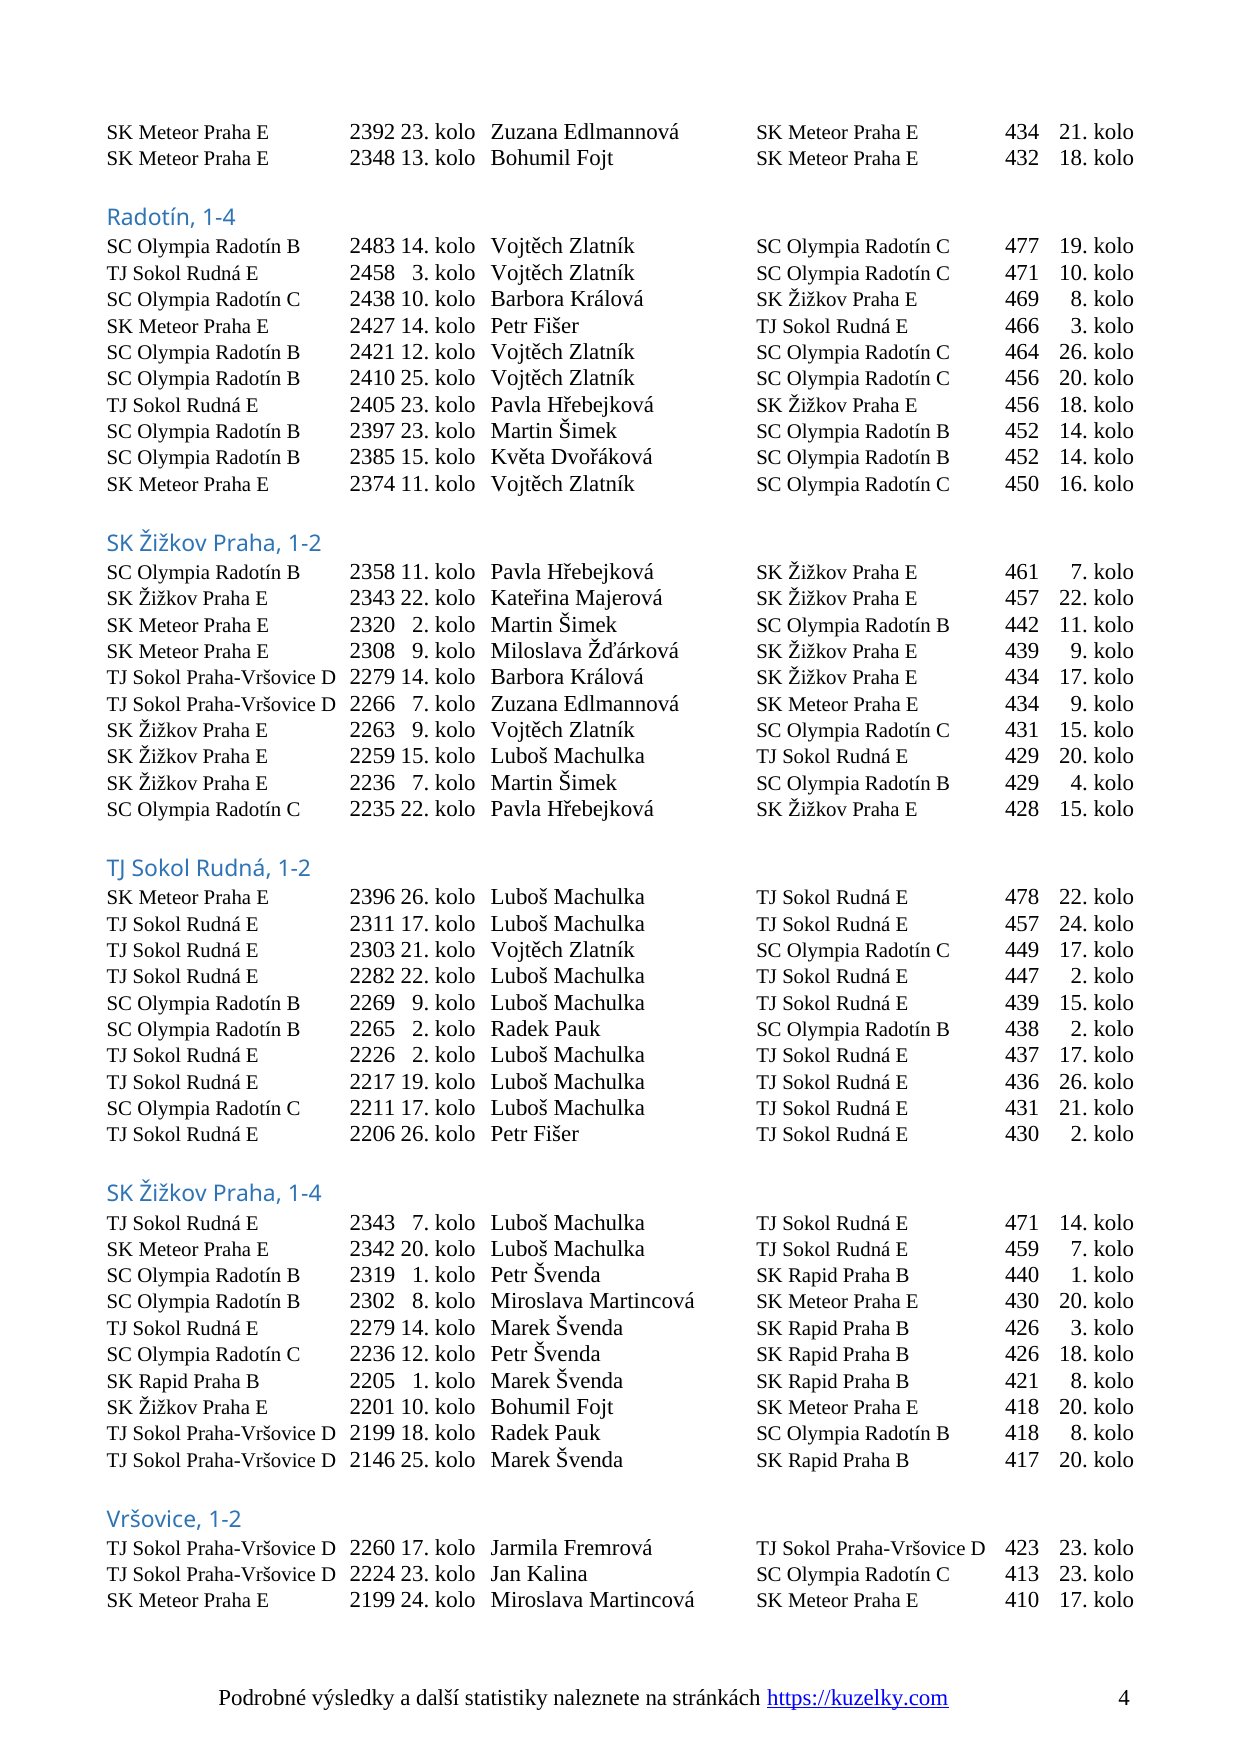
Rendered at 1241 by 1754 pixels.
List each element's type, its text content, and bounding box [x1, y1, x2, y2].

subtitle Vršovice, 1-2 [106, 1503, 1134, 1534]
text TJ Sokol Rudná E 2311 17. kolo Luboš Machulka TJ Sokol Rudná E 457 24. kolo [106, 909, 1134, 936]
text TJ Sokol Rudná E 2206 26. kolo Petr Fišer TJ Sokol Rudná E 430 2. kolo [106, 1120, 1134, 1147]
text SK Meteor Praha E 2392 23. kolo Zuzana Edlmannová SK Meteor Praha E 434 21. kolo [106, 118, 1134, 144]
text SK Žižkov Praha E 2343 22. kolo Kateřina Majerová SK Žižkov Praha E 457 22. kolo [106, 584, 1134, 611]
text TJ Sokol Rudná E 2405 23. kolo Pavla Hřebejková SK Žižkov Praha E 456 18. kolo [106, 391, 1134, 417]
text SC Olympia Radotín C 2235 22. kolo Pavla Hřebejková SK Žižkov Praha E 428 15. kolo [106, 795, 1134, 821]
text TJ Sokol Rudná E 2217 19. kolo Luboš Machulka TJ Sokol Rudná E 436 26. kolo [106, 1068, 1134, 1094]
subtitle Radotín, 1-4 [106, 201, 1134, 233]
text SC Olympia Radotín C 2236 12. kolo Petr Švenda SK Rapid Praha B 426 18. kolo [106, 1340, 1134, 1367]
text SC Olympia Radotín B 2358 11. kolo Pavla Hřebejková SK Žižkov Praha E 461 7. kolo [106, 558, 1134, 584]
subtitle SK Žižkov Praha, 1-2 [106, 527, 1134, 558]
text SC Olympia Radotín B 2421 12. kolo Vojtěch Zlatník SC Olympia Radotín C 464 26. kolo [106, 338, 1134, 364]
text TJ Sokol Rudná E 2226 2. kolo Luboš Machulka TJ Sokol Rudná E 437 17. kolo [106, 1041, 1134, 1068]
text TJ Sokol Praha-Vršovice D 2146 25. kolo Marek Švenda SK Rapid Praha B 417 20. kolo [106, 1446, 1134, 1472]
text SC Olympia Radotín B 2319 1. kolo Petr Švenda SK Rapid Praha B 440 1. kolo [106, 1261, 1134, 1288]
text TJ Sokol Rudná E 2282 22. kolo Luboš Machulka TJ Sokol Rudná E 447 2. kolo [106, 962, 1134, 989]
text TJ Sokol Praha-Vršovice D 2279 14. kolo Barbora Králová SK Žižkov Praha E 434 17. kolo [106, 663, 1134, 690]
text SK Meteor Praha E 2342 20. kolo Luboš Machulka TJ Sokol Rudná E 459 7. kolo [106, 1235, 1134, 1261]
text SK Meteor Praha E 2199 24. kolo Miroslava Martincová SK Meteor Praha E 410 17. kolo [106, 1587, 1134, 1613]
text SK Meteor Praha E 2308 9. kolo Miloslava Žďárková SK Žižkov Praha E 439 9. kolo [106, 637, 1134, 663]
subtitle TJ Sokol Rudná, 1-2 [106, 852, 1134, 883]
text SC Olympia Radotín B 2302 8. kolo Miroslava Martincová SK Meteor Praha E 430 20. kolo [106, 1288, 1134, 1314]
text SC Olympia Radotín B 2397 23. kolo Martin Šimek SC Olympia Radotín B 452 14. kolo [106, 417, 1134, 443]
text SC Olympia Radotín B 2269 9. kolo Luboš Machulka TJ Sokol Rudná E 439 15. kolo [106, 989, 1134, 1015]
text TJ Sokol Rudná E 2303 21. kolo Vojtěch Zlatník SC Olympia Radotín C 449 17. kolo [106, 936, 1134, 962]
text SK Meteor Praha E 2374 11. kolo Vojtěch Zlatník SC Olympia Radotín C 450 16. kolo [106, 470, 1134, 496]
text SK Rapid Praha B 2205 1. kolo Marek Švenda SK Rapid Praha B 421 8. kolo [106, 1367, 1134, 1393]
text TJ Sokol Rudná E 2343 7. kolo Luboš Machulka TJ Sokol Rudná E 471 14. kolo [106, 1208, 1134, 1235]
text SC Olympia Radotín B 2483 14. kolo Vojtěch Zlatník SC Olympia Radotín C 477 19. kolo [106, 233, 1134, 259]
text TJ Sokol Praha-Vršovice D 2199 18. kolo Radek Pauk SC Olympia Radotín B 418 8. kolo [106, 1419, 1134, 1446]
text SK Žižkov Praha E 2201 10. kolo Bohumil Fojt SK Meteor Praha E 418 20. kolo [106, 1393, 1134, 1419]
text SK Meteor Praha E 2427 14. kolo Petr Fišer TJ Sokol Rudná E 466 3. kolo [106, 312, 1134, 338]
text TJ Sokol Rudná E 2458 3. kolo Vojtěch Zlatník SC Olympia Radotín C 471 10. kolo [106, 259, 1134, 285]
text SK Meteor Praha E 2320 2. kolo Martin Šimek SC Olympia Radotín B 442 11. kolo [106, 611, 1134, 637]
text SK Žižkov Praha E 2263 9. kolo Vojtěch Zlatník SC Olympia Radotín C 431 15. kolo [106, 716, 1134, 742]
text SC Olympia Radotín B 2410 25. kolo Vojtěch Zlatník SC Olympia Radotín C 456 20. kolo [106, 364, 1134, 391]
text SC Olympia Radotín C 2211 17. kolo Luboš Machulka TJ Sokol Rudná E 431 21. kolo [106, 1094, 1134, 1120]
text TJ Sokol Praha-Vršovice D 2260 17. kolo Jarmila Fremrová TJ Sokol Praha-Vršovice D 423 23. kolo [106, 1534, 1134, 1560]
text TJ Sokol Praha-Vršovice D 2224 23. kolo Jan Kalina SC Olympia Radotín C 413 23. kolo [106, 1560, 1134, 1587]
text SK Žižkov Praha E 2236 7. kolo Martin Šimek SC Olympia Radotín B 429 4. kolo [106, 769, 1134, 795]
text SC Olympia Radotín B 2265 2. kolo Radek Pauk SC Olympia Radotín B 438 2. kolo [106, 1015, 1134, 1041]
text SK Meteor Praha E 2348 13. kolo Bohumil Fojt SK Meteor Praha E 432 18. kolo [106, 144, 1134, 171]
subtitle SK Žižkov Praha, 1-4 [106, 1177, 1134, 1208]
text SC Olympia Radotín C 2438 10. kolo Barbora Králová SK Žižkov Praha E 469 8. kolo [106, 285, 1134, 312]
text TJ Sokol Praha-Vršovice D 2266 7. kolo Zuzana Edlmannová SK Meteor Praha E 434 9. kolo [106, 690, 1134, 716]
text SK Žižkov Praha E 2259 15. kolo Luboš Machulka TJ Sokol Rudná E 429 20. kolo [106, 742, 1134, 769]
text TJ Sokol Rudná E 2279 14. kolo Marek Švenda SK Rapid Praha B 426 3. kolo [106, 1314, 1134, 1340]
text SC Olympia Radotín B 2385 15. kolo Květa Dvořáková SC Olympia Radotín B 452 14. kolo [106, 443, 1134, 470]
text SK Meteor Praha E 2396 26. kolo Luboš Machulka TJ Sokol Rudná E 478 22. kolo [106, 883, 1134, 909]
